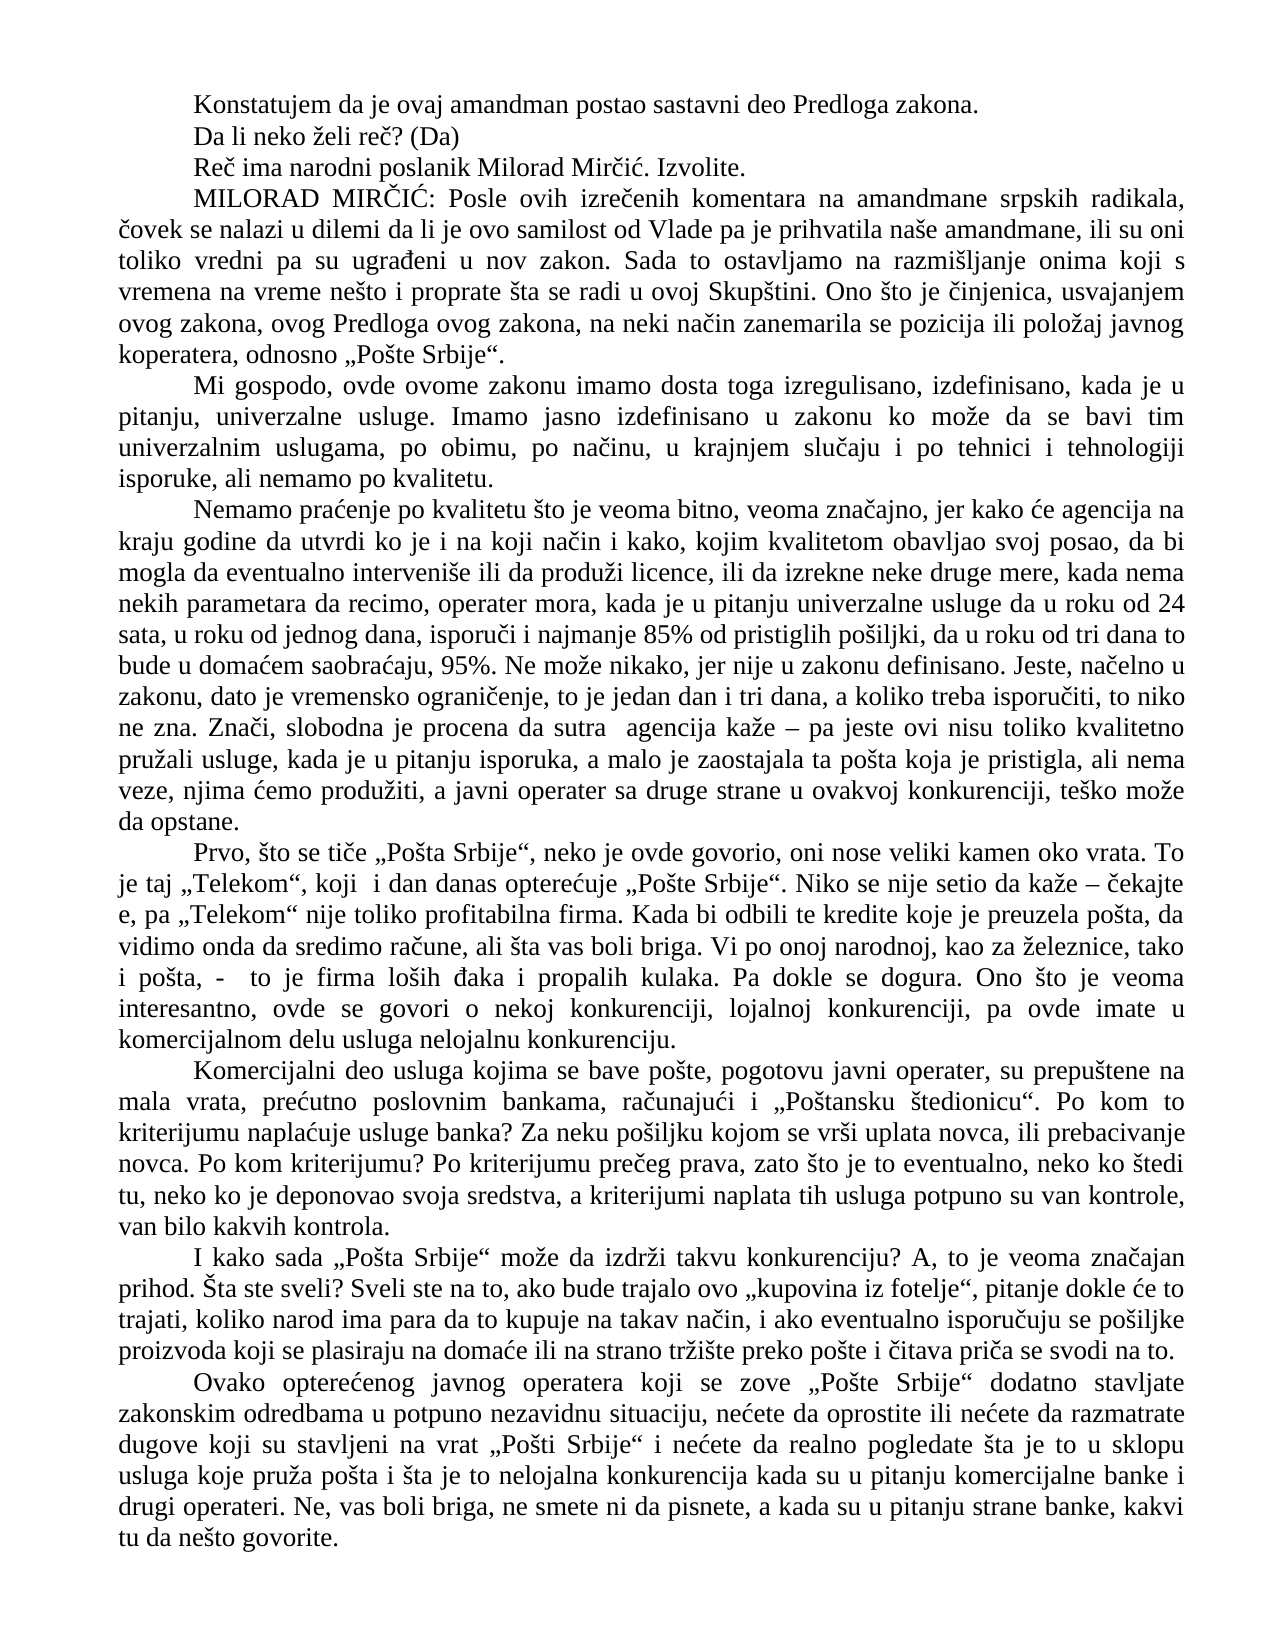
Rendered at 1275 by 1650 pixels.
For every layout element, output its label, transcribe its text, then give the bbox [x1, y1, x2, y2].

text Ovako opterećenog javnog operatera koji se zove „Pošte Srbije“ dodatno stavljate zakonskim odredbama u potpuno nezavidnu situaciju, nećete da oprostite ili nećete da razmatrate dugove koji su stavljeni na vrat „Pošti Srbije“ i nećete da realno pogledate šta je to u sklopu usluga koje pruža pošta i šta je to nelojalna konkurencija kada su u pitanju komercijalne banke i drugi operateri. Ne, vas boli briga, ne smete ni da pisnete, a kada su u pitanju strane banke, kakvi tu da nešto govorite. [118, 1366, 1186, 1552]
text Konstatujem da je ovaj amandman postao sastavni deo Predloga zakona. [118, 89, 1186, 120]
text Da li neko želi reč? (Da) [118, 120, 1186, 151]
text Nemamo praćenje po kvalitetu što je veoma bitno, veoma značajno, jer kako će agencija na kraju godine da utvrdi ko je i na koji način i kako, kojim kvalitetom obavljao svoj posao, da bi mogla da eventualno interveniše ili da produži licence, ili da izrekne neke druge mere, kada nema nekih parametara da recimo, operater mora, kada je u pitanju univerzalne usluge da u roku od 24 sata, u roku od jednog dana, isporuči i najmanje 85% od pristiglih pošiljki, da u roku od tri dana to bude u domaćem saobraćaju, 95%. Ne može nikako, jer nije u zakonu definisano. Jeste, načelno u zakonu, dato je vremensko ograničenje, to je jedan dan i tri dana, a koliko treba isporučiti, to niko ne zna. Znači, slobodna je procena da sutra agencija kaže – pa jeste ovi nisu toliko kvalitetno pružali usluge, kada je u pitanju isporuka, a malo je zaostajala ta pošta koja je pristigla, ali nema veze, njima ćemo produžiti, a javni operater sa druge strane u ovakvoj konkurenciji, teško može da opstane. [118, 493, 1186, 836]
text Komercijalni deo usluga kojima se bave pošte, pogotovu javni operater, su prepuštene na mala vrata, prećutno poslovnim bankama, računajući i „Poštansku štedionicu“. Po kom to kriterijumu naplaćuje usluge banka? Za neku pošiljku kojom se vrši uplata novca, ili prebacivanje novca. Po kom kriterijumu? Po kriterijumu prečeg prava, zato što je to eventualno, neko ko štedi tu, neko ko je deponovao svoja sredstva, a kriterijumi naplata tih usluga potpuno su van kontrole, van bilo kakvih kontrola. [118, 1054, 1186, 1241]
text Mi gospodo, ovde ovome zakonu imamo dosta toga izregulisano, izdefinisano, kada je u pitanju, univerzalne usluge. Imamo jasno izdefinisano u zakonu ko može da se bavi tim univerzalnim uslugama, po obimu, po načinu, u krajnjem slučaju i po tehnici i tehnologiji isporuke, ali nemamo po kvalitetu. [118, 369, 1186, 493]
text Prvo, što se tiče „Pošta Srbije“, neko je ovde govorio, oni nose veliki kamen oko vrata. To je taj „Telekom“, koji i dan danas opterećuje „Pošte Srbije“. Niko se nije setio da kaže – čekajte e, pa „Telekom“ nije toliko profitabilna firma. Kada bi odbili te kredite koje je preuzela pošta, da vidimo onda da sredimo račune, ali šta vas boli briga. Vi po onoj narodnoj, kao za železnice, tako i pošta, - to je firma loših đaka i propalih kulaka. Pa dokle se dogura. Ono što je veoma interesantno, ovde se govori o nekoj konkurenciji, lojalnoj konkurenciji, pa ovde imate u komercijalnom delu usluga nelojalnu konkurenciju. [118, 836, 1186, 1054]
text MILORAD MIRČIĆ: Posle ovih izrečenih komentara na amandmane srpskih radikala, čovek se nalazi u dilemi da li je ovo samilost od Vlade pa je prihvatila naše amandmane, ili su oni toliko vredni pa su ugrađeni u nov zakon. Sada to ostavljamo na razmišljanje onima koji s vremena na vreme nešto i proprate šta se radi u ovoj Skupštini. Ono što je činjenica, usvajanjem ovog zakona, ovog Predloga ovog zakona, na neki način zanemarila se pozicija ili položaj javnog koperatera, odnosno „Pošte Srbije“. [118, 182, 1186, 369]
text I kako sada „Pošta Srbije“ može da izdrži takvu konkurenciju? A, to je veoma značajan prihod. Šta ste sveli? Sveli ste na to, ako bude trajalo ovo „kupovina iz fotelje“, pitanje dokle će to trajati, koliko narod ima para da to kupuje na takav način, i ako eventualno isporučuju se pošiljke proizvoda koji se plasiraju na domaće ili na strano tržište preko pošte i čitava priča se svodi na to. [118, 1241, 1186, 1366]
text Reč ima narodni poslanik Milorad Mirčić. Izvolite. [118, 151, 1186, 182]
